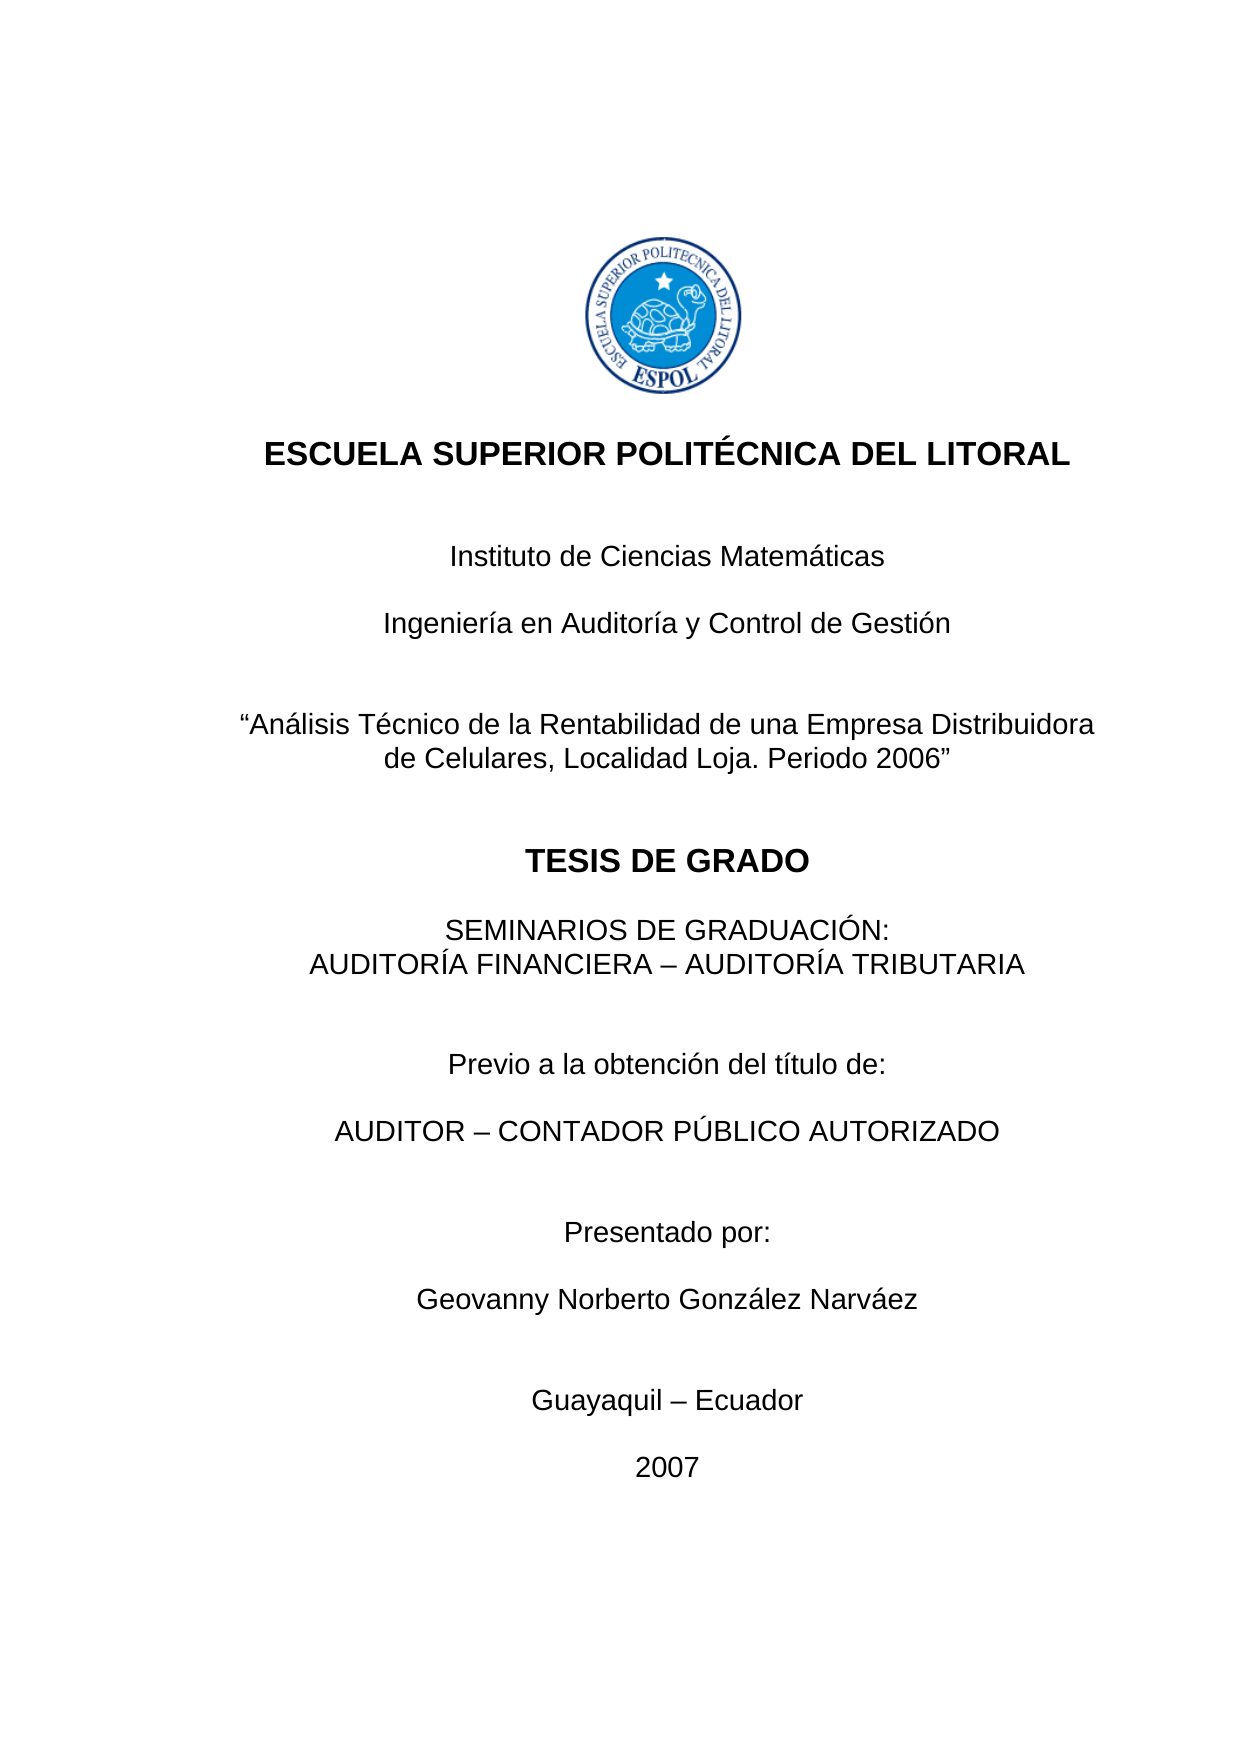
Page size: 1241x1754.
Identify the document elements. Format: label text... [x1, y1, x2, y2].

text AUDITORÍA FINANCIERA – AUDITORÍA TRIBUTARIA [236, 947, 1098, 980]
text Guayaquil – Ecuador [236, 1383, 1098, 1416]
text “Análisis Técnico de de una Empresa Distribuidora de Celulares, Localidad Loja. Periodo [236, 707, 1098, 774]
text Previo a la obtención del título de: [236, 1047, 1098, 1081]
text SEMINARIOS DE GRADUACIÓN: [236, 913, 1098, 947]
text Geovanny Norberto González Narváez [236, 1282, 1098, 1316]
text TESIS DE GRADO [236, 841, 1098, 880]
text AUDITOR – CONTADOR PÚBLICO AUTORIZADO [236, 1114, 1098, 1148]
text 2007 [236, 1450, 1098, 1483]
text Ingeniería en Auditoría y Control de Gestión [236, 606, 1098, 640]
text Instituto de Ciencias Matemáticas [236, 539, 1098, 573]
text Presentado por: [236, 1215, 1098, 1249]
picture [582, 236, 753, 401]
text ESCUELA SUPERIOR POLITÉCNICA DEL LITORAL [236, 434, 1098, 472]
